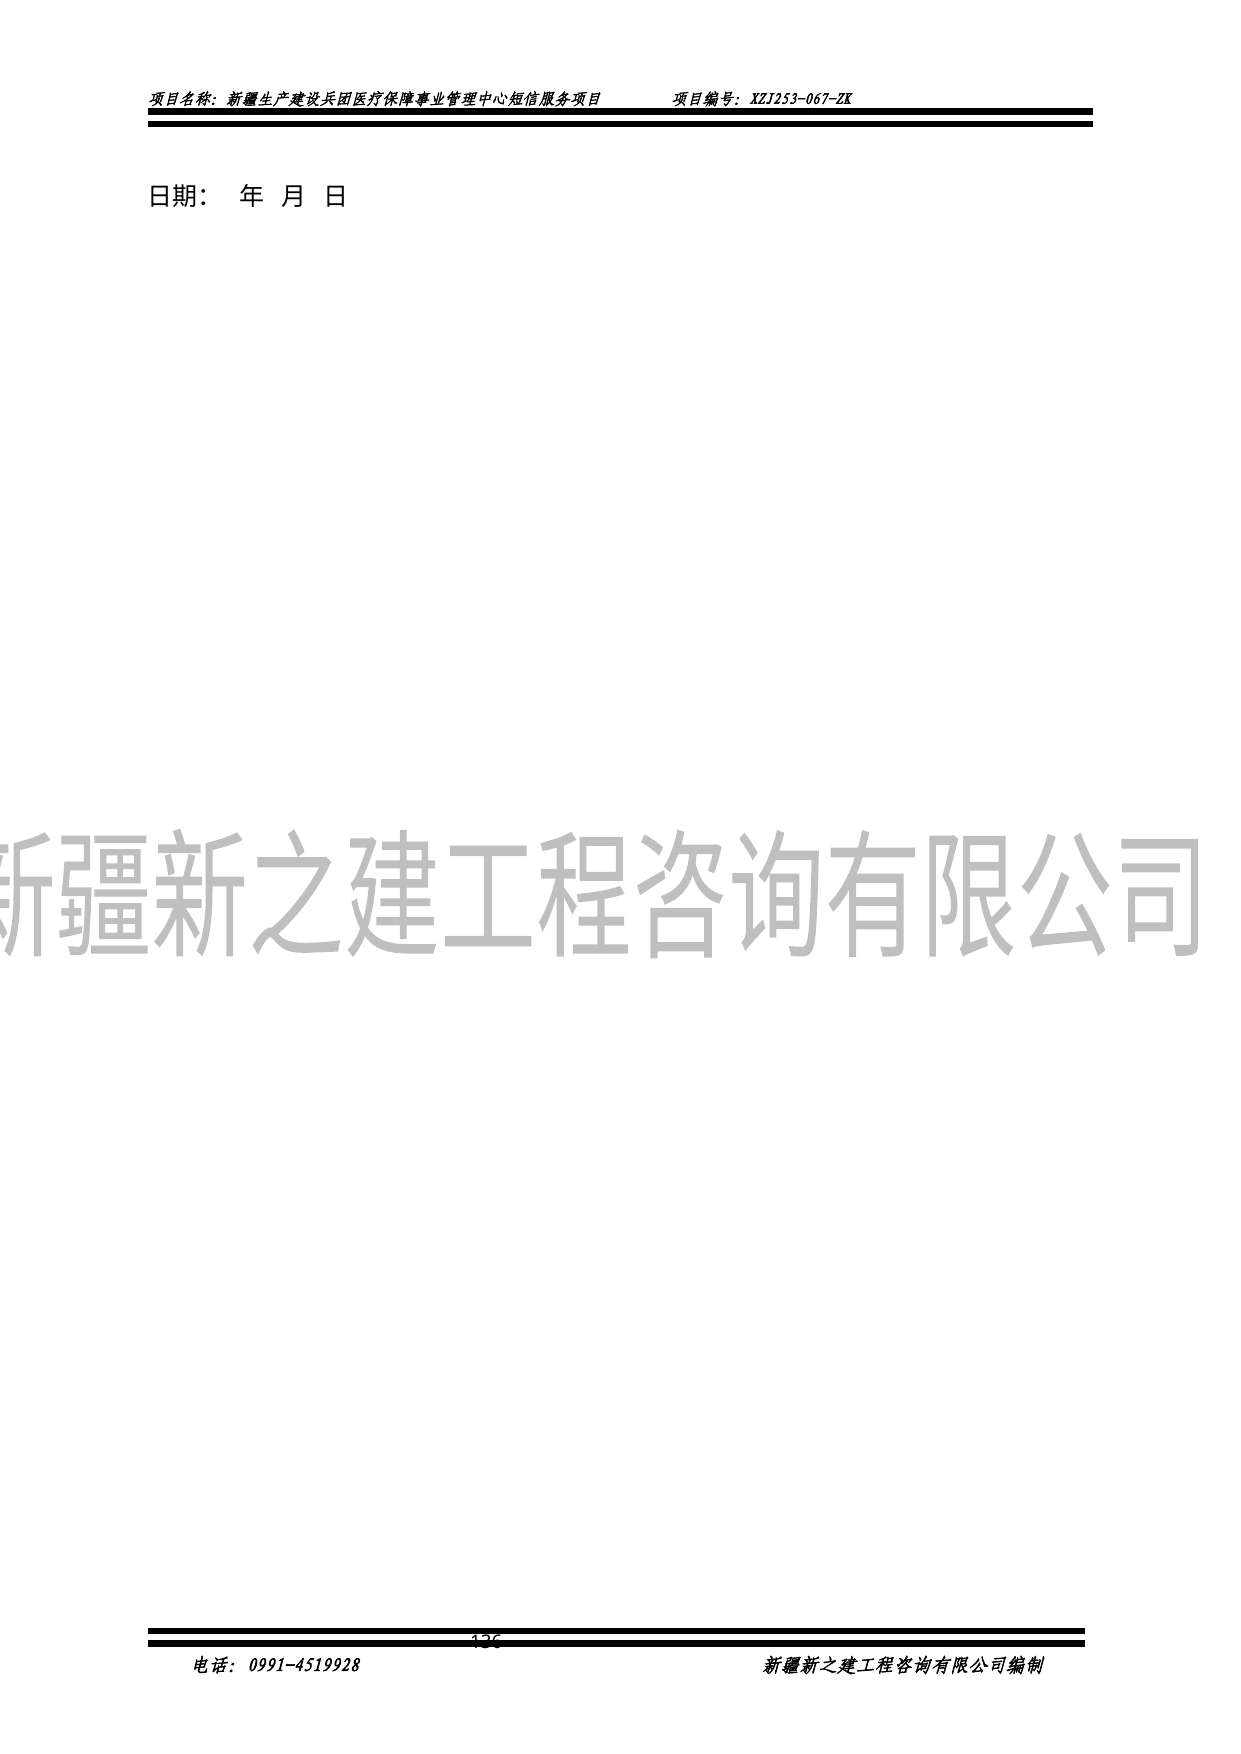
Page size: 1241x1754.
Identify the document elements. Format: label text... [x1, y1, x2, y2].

text 日期： 年 月 日 [148, 162, 1093, 227]
